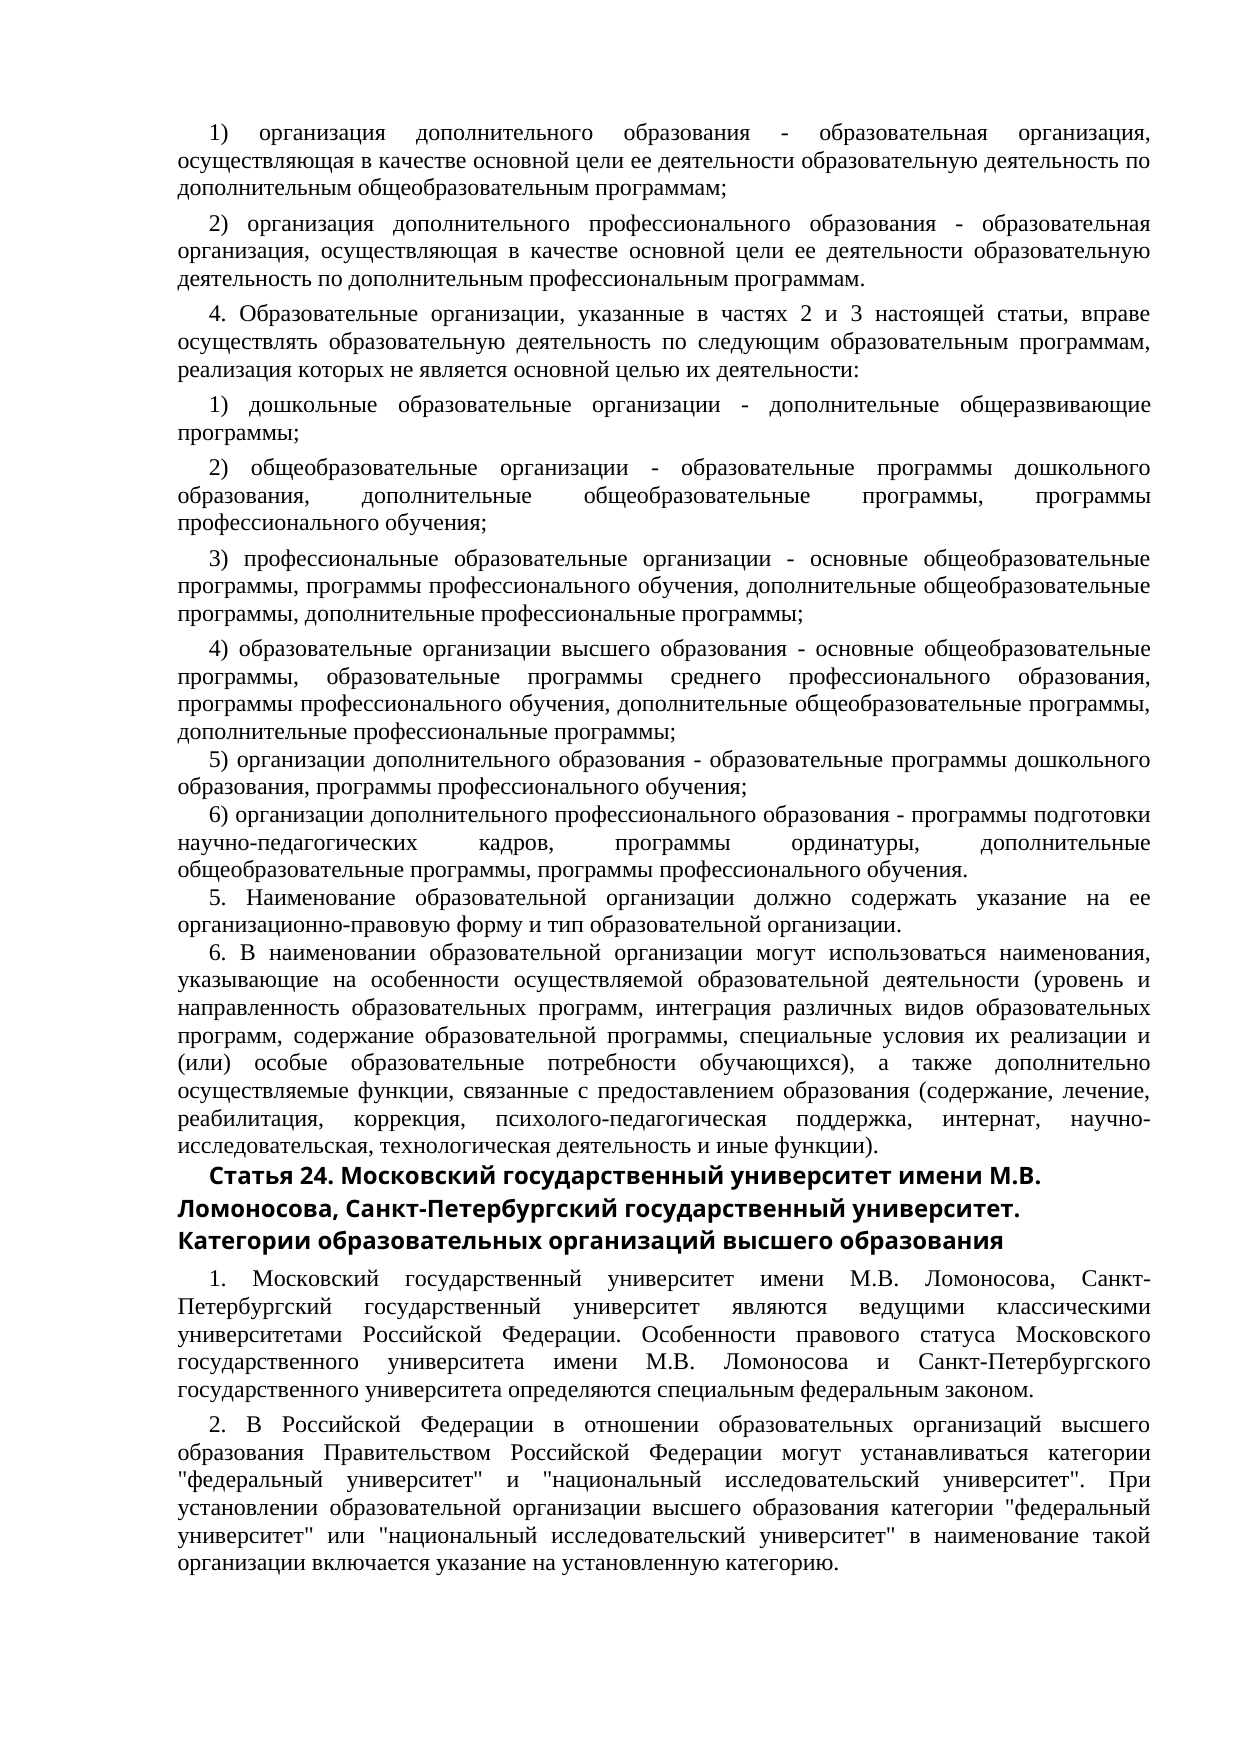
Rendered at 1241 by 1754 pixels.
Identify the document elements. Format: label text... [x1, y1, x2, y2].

text 6. В наименовании образовательной организации могут использоваться наименования, указывающие на особенности осуществляемой образовательной деятельности (уровень и направленность образовательных программ, интеграция различных видов образовательных программ, содержание образовательной программы, специальные условия их реализации и (или) особые образовательные потребности обучающихся), а также дополнительно осуществляемые функции, связанные с предоставлением образования (содержание, лечение, реабилитация, коррекция, психолого-педагогическая поддержка, интернат, научно-исследовательская, технологическая деятельность и иные функции). [177, 938, 1152, 1159]
text 2) общеобразовательные организации - образовательные программы дошкольного образования, дополнительные общеобразовательные программы, программы профессионального обучения; [177, 453, 1152, 536]
text 1) дошкольные образовательные организации - дополнительные общеразвивающие программы; [177, 390, 1152, 445]
text 5. Наименование образовательной организации должно содержать указание на ее организационно-правовую форму и тип образовательной организации. [177, 883, 1152, 938]
text 4) образовательные организации высшего образования - основные общеобразовательные программы, образовательные программы среднего профессионального образования, программы профессионального обучения, дополнительные общеобразовательные программы, дополнительные профессиональные программы; [177, 634, 1152, 745]
text 5) организации дополнительного образования - образовательные программы дошкольного образования, программы профессионального обучения; [177, 745, 1152, 800]
text 1) организация дополнительного образования - образовательная организация, осуществляющая в качестве основной цели ее деятельности образовательную деятельность по дополнительным общеобразовательным программам; [177, 118, 1152, 201]
text 2) организация дополнительного профессионального образования - образовательная организация, осуществляющая в качестве основной цели ее деятельности образовательную деятельность по дополнительным профессиональным программам. [177, 209, 1152, 292]
text 3) профессиональные образовательные организации - основные общеобразовательные программы, программы профессионального обучения, дополнительные общеобразовательные программы, дополнительные профессиональные программы; [177, 544, 1152, 626]
text 1. Московский государственный университет имени М.В. Ломоносова, Санкт-Петербургский государственный университет являются ведущими классическими университетами Российской Федерации. Особенности правового статуса Московского государственного университета имени М.В. Ломоносова и Санкт-Петербургского государственного университета определяются специальным федеральным законом. [177, 1264, 1152, 1402]
text 6) организации дополнительного профессионального образования - программы подготовки научно-педагогических кадров, программы ординатуры, дополнительные общеобразовательные программы, программы профессионального обучения. [177, 800, 1152, 883]
text Статья 24. Московский государственный университет имени М.В. Ломоносова, Санкт-Петербургский государственный университет. Категории образовательных организаций высшего образования [177, 1159, 1152, 1257]
text 4. Образовательные организации, указанные в частях 2 и 3 настоящей статьи, вправе осуществлять образовательную деятельность по следующим образовательным программам, реализация которых не является основной целью их деятельности: [177, 299, 1152, 382]
text 2. В Российской Федерации в отношении образовательных организаций высшего образования Правительством Российской Федерации могут устанавливаться категории "федеральный университет" и "национальный исследовательский университет". При установлении образовательной организации высшего образования категории "федеральный университет" или "национальный исследовательский университет" в наименование такой организации включается указание на установленную категорию. [177, 1410, 1152, 1576]
